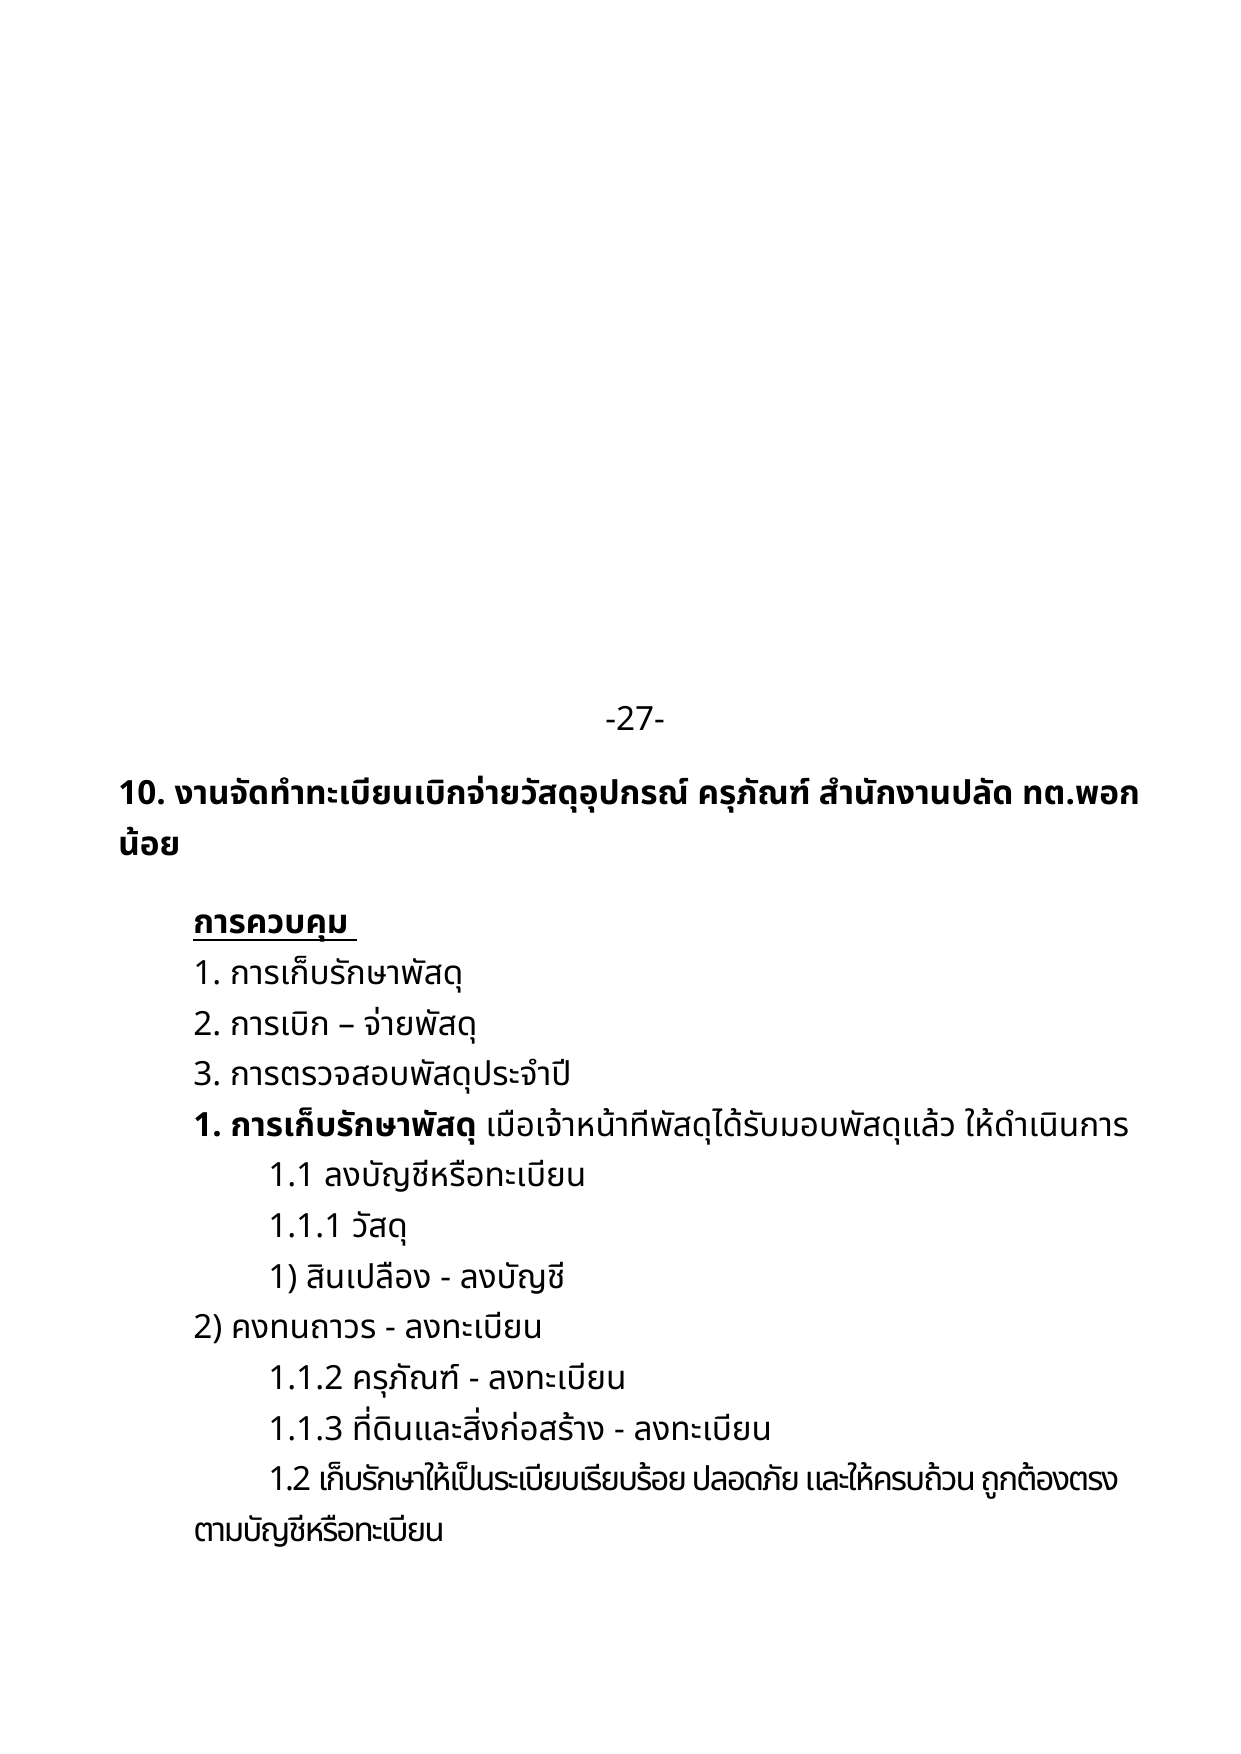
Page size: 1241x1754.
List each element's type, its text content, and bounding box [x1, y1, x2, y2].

text 10. งานจัดทำทะเบียนเบิกจ่ายวัสดุอุปกรณ์ ครุภัณฑ์ สำนักงานปลัด ทต.พอกน้อย [118, 769, 1152, 870]
text 2. การเบิก – จ่ายพัสดุ [118, 999, 1152, 1050]
text 1) สินเปลือง - ลงบัญชี [193, 1252, 1152, 1303]
text 1.1 ลงบัญชีหรือทะเบียน [193, 1151, 1152, 1202]
text 1.1.2 ครุภัณฑ์ - ลงทะเบียน [193, 1354, 1152, 1404]
text 3. การตรวจสอบพัสดุประจำปี [118, 1050, 1152, 1101]
text 1.2 เก็บรักษาให้เป็นระเบียบเรียบร้อย ปลอดภัย และให้ครบถ้วน ถูกต้องตรงตามบัญชีหรือทะเบียน [193, 1455, 1152, 1556]
text 1.1.1 วัสดุ [193, 1202, 1152, 1252]
text -27- [118, 695, 1152, 740]
text 1.1.3 ที่ดินและสิ่งก่อสร้าง - ลงทะเบียน [193, 1404, 1152, 1455]
text 1. การเก็บรักษาพัสดุ เมือเจ้าหน้าทีพัสดุได้รับมอบพัสดุแล้ว ให้ดำเนินการ [118, 1101, 1152, 1151]
text 2) คงทนถาวร - ลงทะเบียน [118, 1303, 1152, 1354]
text การควบคุม [118, 898, 1152, 949]
text 1. การเก็บรักษาพัสดุ [118, 949, 1152, 999]
